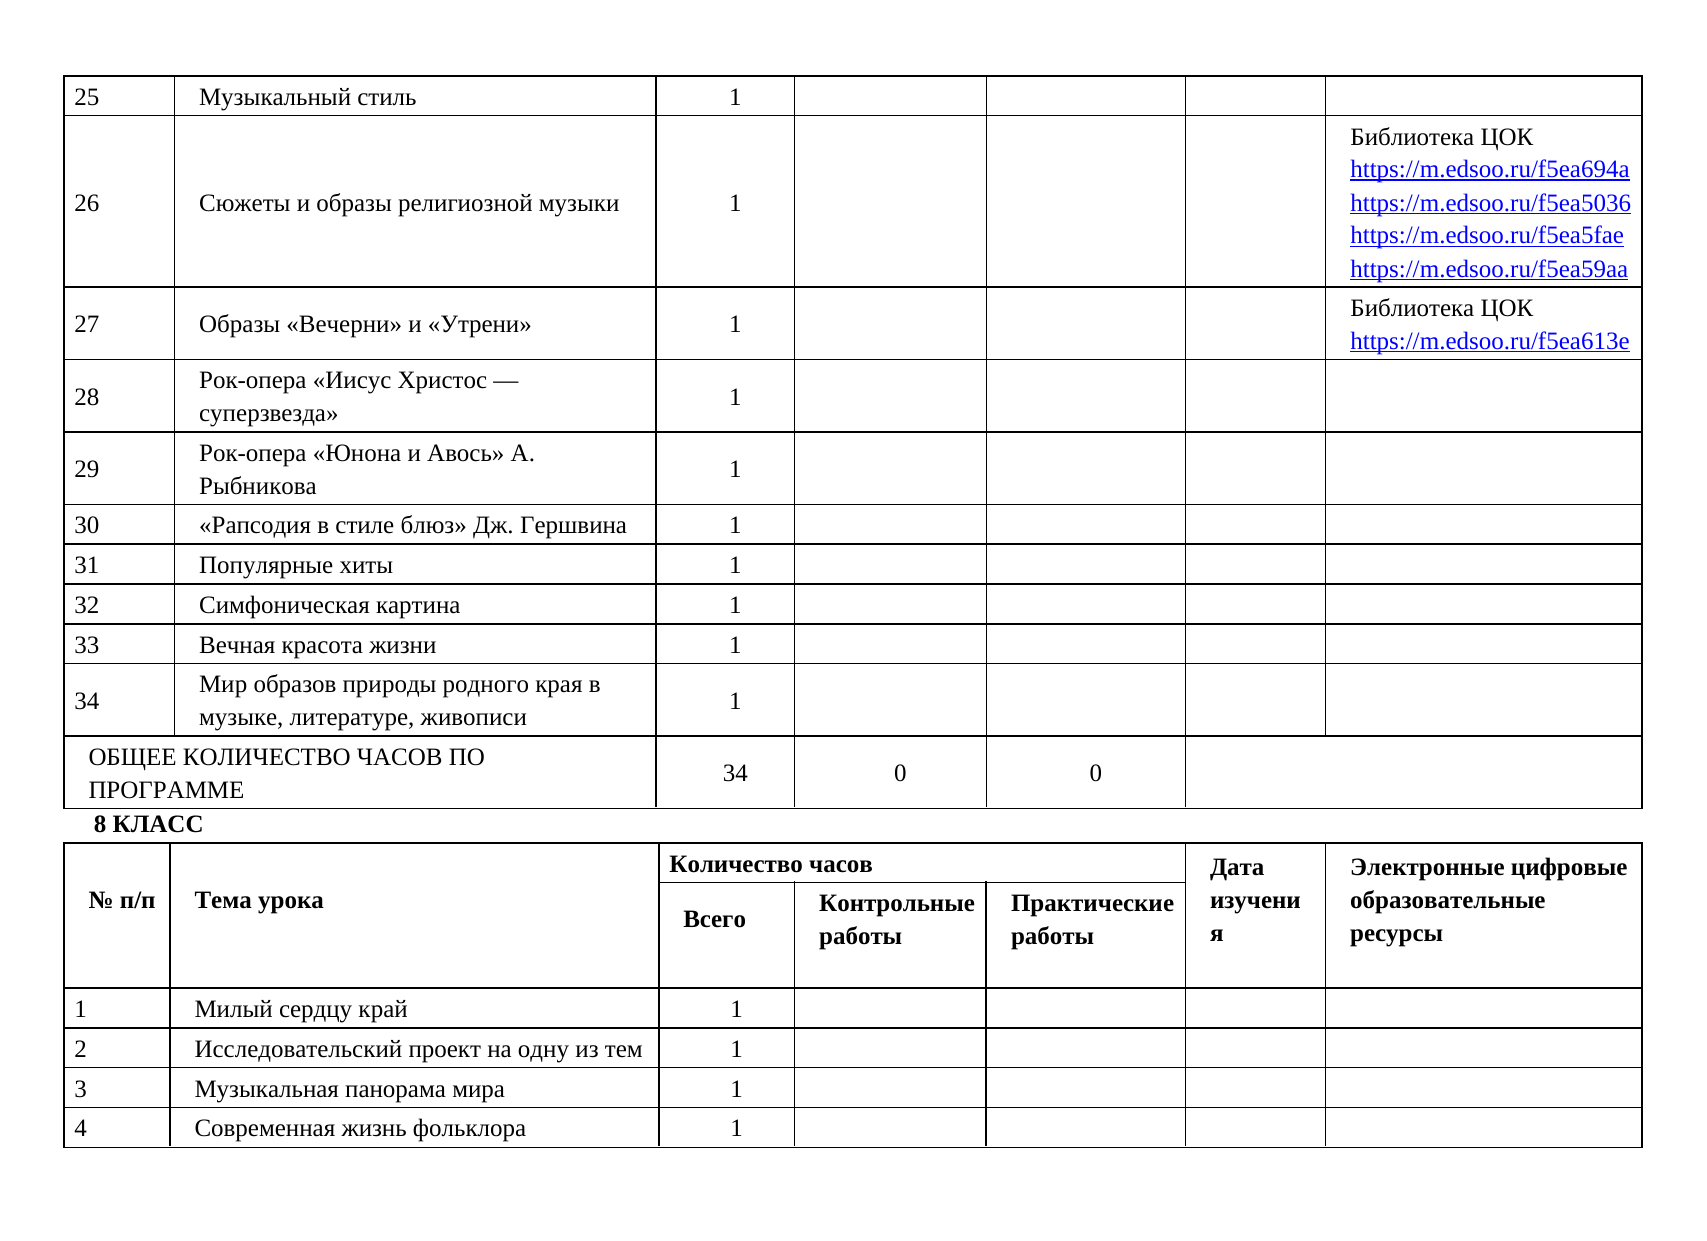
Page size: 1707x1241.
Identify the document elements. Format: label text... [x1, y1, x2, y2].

table_header Количество часов [660, 844, 1185, 881]
table_cell Симфоническая картина [175, 585, 655, 623]
table_cell 1 [657, 288, 794, 359]
table_cell [987, 116, 1185, 286]
table_cell [795, 545, 986, 583]
table_cell Милый сердцу край [171, 989, 658, 1027]
table_cell Практические работы [987, 883, 1185, 987]
table_cell [1326, 77, 1641, 115]
table_cell 3 [65, 1068, 169, 1107]
table_cell [1186, 1029, 1325, 1067]
table_cell [1326, 433, 1641, 503]
table_header № п/п [65, 844, 169, 987]
table_cell [1326, 360, 1641, 431]
table_cell [1326, 545, 1641, 583]
table_cell 4 [65, 1108, 169, 1146]
table_cell Мир образов природы родного края в музыке, литературе, живописи [175, 664, 655, 735]
table_cell [795, 433, 986, 503]
table_cell [1186, 116, 1325, 286]
table_cell Сюжеты и образы религиозной музыки [175, 116, 655, 286]
table_cell [1326, 664, 1641, 735]
table_cell 32 [65, 585, 174, 623]
table_cell Образы «Вечерни» и «Утрени» [175, 288, 655, 359]
table_cell [1186, 360, 1325, 431]
table_cell [1186, 989, 1325, 1027]
text 8 КЛАСС [87, 809, 1632, 838]
table_cell 1 [660, 1108, 794, 1146]
table_cell [1326, 585, 1641, 623]
table_cell 1 [660, 1068, 794, 1107]
table_cell [1186, 1108, 1325, 1146]
table_header Тема урока [171, 844, 658, 987]
table_cell [987, 77, 1185, 115]
table_cell 1 [657, 360, 794, 431]
table_cell 1 [657, 545, 794, 583]
table_cell [1326, 989, 1641, 1027]
table_cell [987, 505, 1185, 543]
table_cell [1326, 1068, 1641, 1107]
table_cell 28 [65, 360, 174, 431]
table_cell [795, 1068, 985, 1107]
table_header Дата изучения [1186, 844, 1325, 987]
table_cell Современная жизнь фольклора [171, 1108, 658, 1146]
table_cell [987, 585, 1185, 623]
table_cell Музыкальный стиль [175, 77, 655, 115]
table_cell 34 [657, 737, 794, 807]
table_cell 25 [65, 77, 174, 115]
table_cell 1 [660, 1029, 794, 1067]
table_cell [987, 625, 1185, 663]
table_cell [1186, 737, 1641, 807]
table_cell [1186, 433, 1325, 503]
table_cell 0 [795, 737, 986, 807]
table_cell [1326, 505, 1641, 543]
table_cell [795, 625, 986, 663]
table_cell Контрольные работы [795, 883, 985, 987]
table_cell [987, 989, 1185, 1027]
table_cell 30 [65, 505, 174, 543]
table_cell 1 [657, 433, 794, 503]
table_cell 34 [65, 664, 174, 735]
table_cell [1186, 545, 1325, 583]
table_cell ОБЩЕЕ КОЛИЧЕСТВО ЧАСОВ ПО ПРОГРАММЕ [65, 737, 655, 807]
table_cell 29 [65, 433, 174, 503]
table_cell [795, 664, 986, 735]
table_cell [987, 1029, 1185, 1067]
table_cell [1186, 664, 1325, 735]
table_cell [987, 545, 1185, 583]
table_cell 1 [657, 664, 794, 735]
table_cell [795, 77, 986, 115]
table_cell Музыкальная панорама мира [171, 1068, 658, 1107]
table_cell [795, 116, 986, 286]
table_cell 1 [657, 505, 794, 543]
table_cell [795, 989, 985, 1027]
table_cell [987, 664, 1185, 735]
table_cell [1326, 1029, 1641, 1067]
table_cell [795, 288, 986, 359]
table_cell Библиотека ЦОК https://m.edsoo.ru/f5ea613e [1326, 288, 1641, 359]
table_cell Всего [660, 883, 794, 987]
table_cell [1186, 585, 1325, 623]
table_cell Рок-опера «Иисус Христос — суперзвезда» [175, 360, 655, 431]
table_cell 1 [657, 116, 794, 286]
table_cell [795, 1108, 985, 1146]
table_cell Популярные хиты [175, 545, 655, 583]
table_cell 33 [65, 625, 174, 663]
table_cell 1 [657, 585, 794, 623]
table_cell [1186, 288, 1325, 359]
table_cell 27 [65, 288, 174, 359]
table_cell [1186, 505, 1325, 543]
table_cell [1186, 1068, 1325, 1107]
table_cell Исследовательский проект на одну из тем [171, 1029, 658, 1067]
table_cell 2 [65, 1029, 169, 1067]
table_cell [795, 505, 986, 543]
table_cell Библиотека ЦОК https://m.edsoo.ru/f5ea694a https://m.edsoo.ru/f5ea5036 https://m.edsoo.ru/f5ea5fae https://m.edsoo.ru/f5ea59aa [1326, 116, 1641, 286]
table_cell [987, 360, 1185, 431]
table_cell 1 [65, 989, 169, 1027]
table_cell [1326, 1108, 1641, 1146]
table_cell 26 [65, 116, 174, 286]
table_cell 1 [657, 625, 794, 663]
table_cell 1 [657, 77, 794, 115]
table_cell [795, 585, 986, 623]
table_cell [1326, 625, 1641, 663]
table_cell 1 [660, 989, 794, 1027]
table_cell [987, 433, 1185, 503]
table_cell 31 [65, 545, 174, 583]
table_cell [987, 288, 1185, 359]
table_cell Рок-опера «Юнона и Авось» А. Рыбникова [175, 433, 655, 503]
table_cell [1186, 625, 1325, 663]
table_cell 0 [987, 737, 1185, 807]
table_cell [987, 1068, 1185, 1107]
table_cell [1186, 77, 1325, 115]
table_cell «Рапсодия в стиле блюз» Дж. Гершвина [175, 505, 655, 543]
table_cell Вечная красота жизни [175, 625, 655, 663]
table_header Электронные цифровые образовательные ресурсы [1326, 844, 1641, 987]
table_cell [795, 1029, 985, 1067]
table_cell [987, 1108, 1185, 1146]
table_cell [795, 360, 986, 431]
